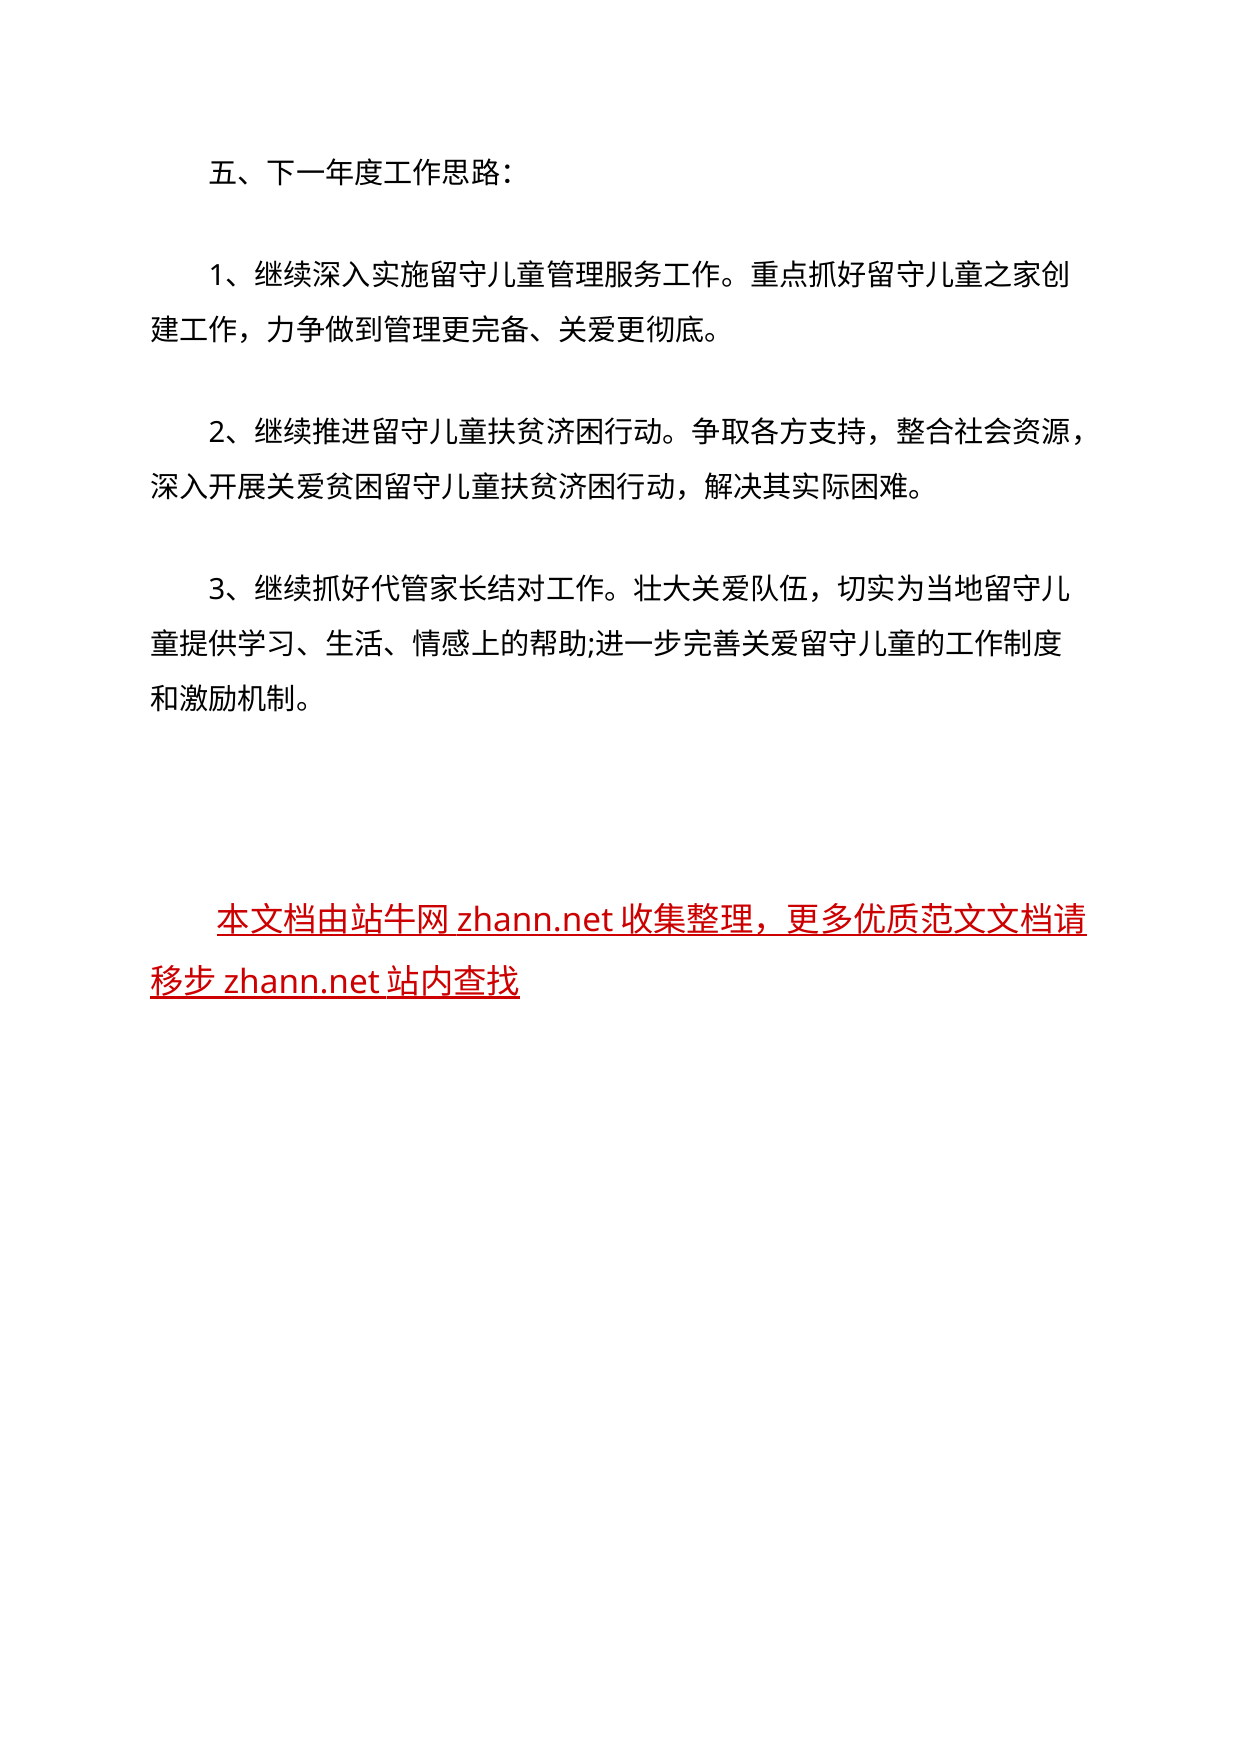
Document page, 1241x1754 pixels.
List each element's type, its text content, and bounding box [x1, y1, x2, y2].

text 五、下一年度工作思路： [150, 150, 1090, 192]
text 3、继续抓好代管家长结对工作。壮大关爱队伍，切实为当地留守儿童提供学习、生活、情感上的帮助;进一步完善关爱留守儿童的工作制度和激励机制。 [150, 565, 1090, 718]
text 2、继续推进留守儿童扶贫济困行动。争取各方支持，整合社会资源，深入开展关爱贫困留守儿童扶贫济困行动，解决其实际困难。 [150, 408, 1090, 506]
text 本文档由站牛网zhann.net收集整理，更多优质范文文档请移步zhann.net站内查找 [150, 892, 1090, 1004]
text 1、继续深入实施留守儿童管理服务工作。重点抓好留守儿童之家创建工作，力争做到管理更完备、关爱更彻底。 [150, 252, 1090, 349]
